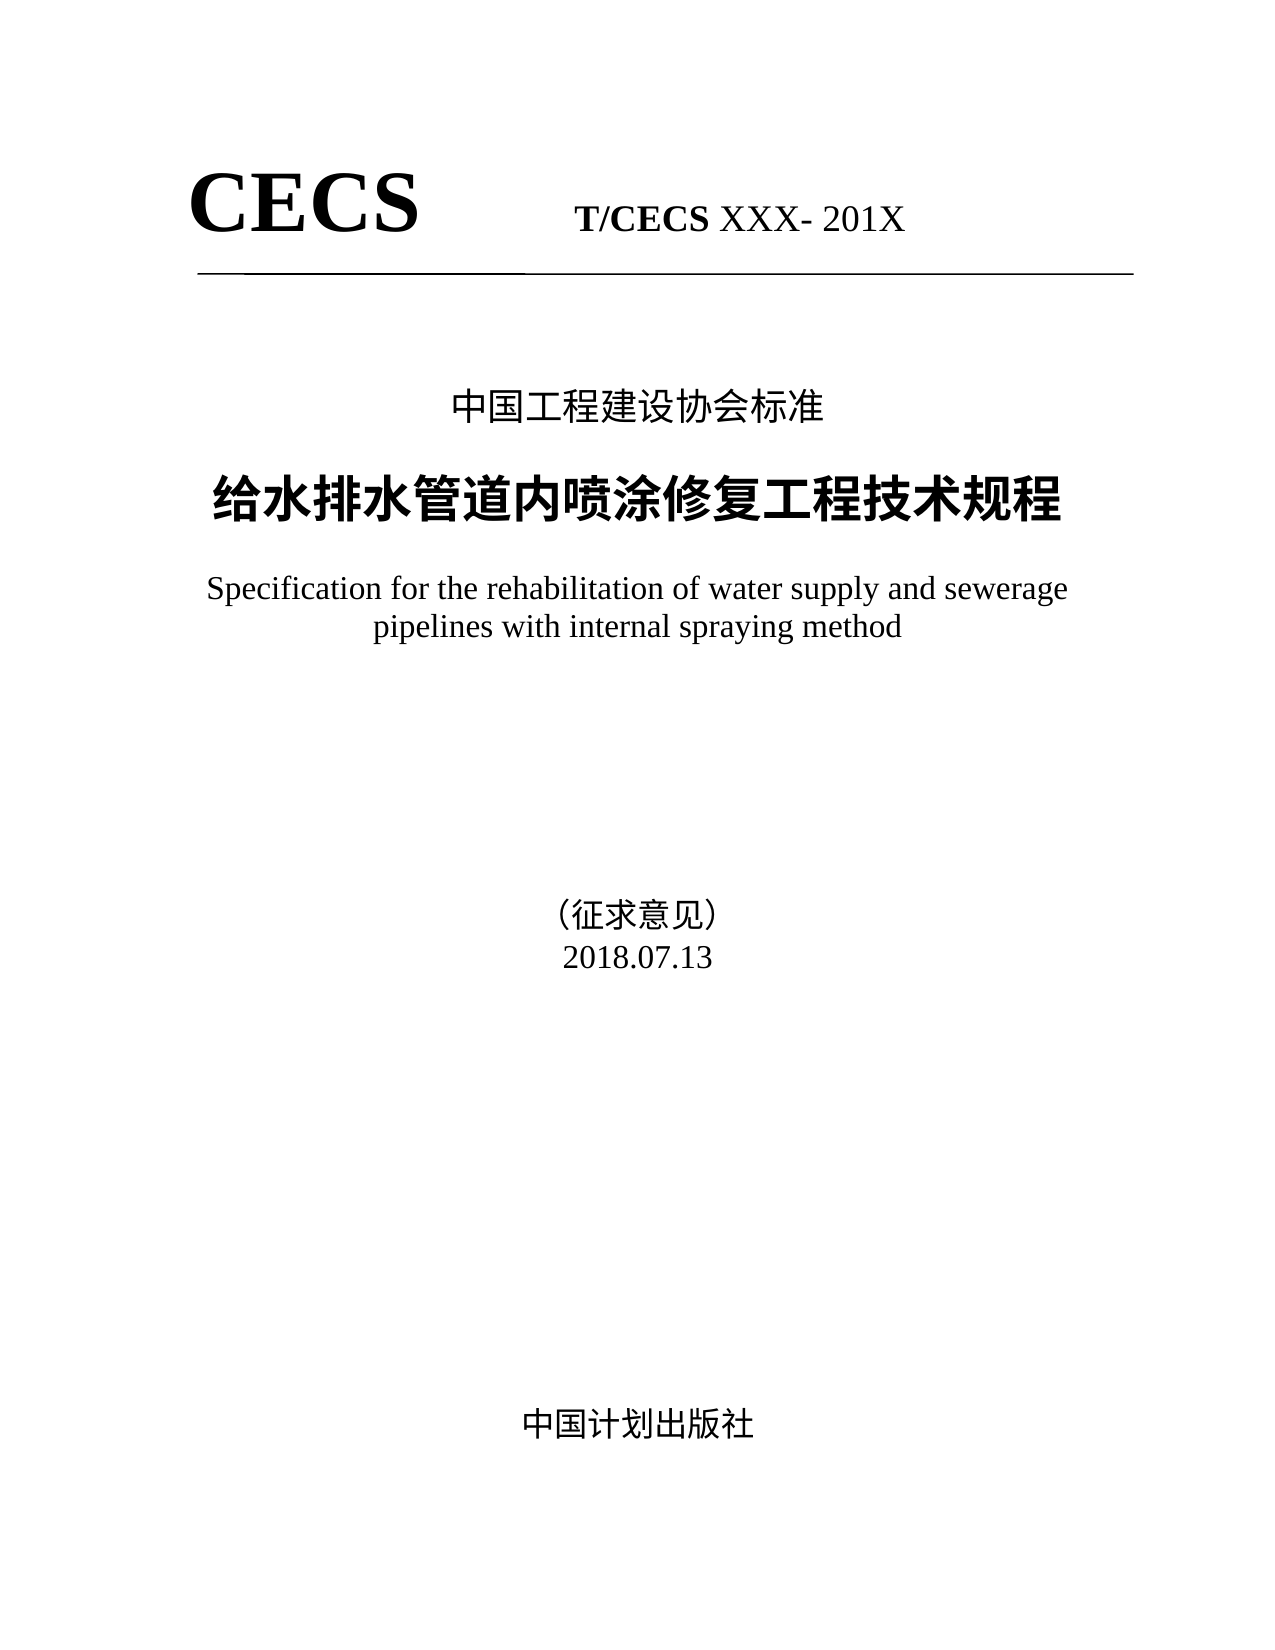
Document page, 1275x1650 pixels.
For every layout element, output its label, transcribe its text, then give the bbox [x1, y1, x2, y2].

text （征求意见） [187, 889, 1087, 937]
text Specification for the rehabilitation of water supply and sewerage pipelines with internal spraying method [187, 568, 1087, 645]
text 中国计划出版社 [187, 1397, 1087, 1446]
text 中国工程建设协会标准 [187, 377, 1087, 431]
text 给水排水管道内喷涂修复工程技术规程 [187, 460, 1087, 532]
text 2018.07.13 [187, 937, 1087, 976]
text CECS T/CECS XXX- 201X [187, 150, 1087, 251]
